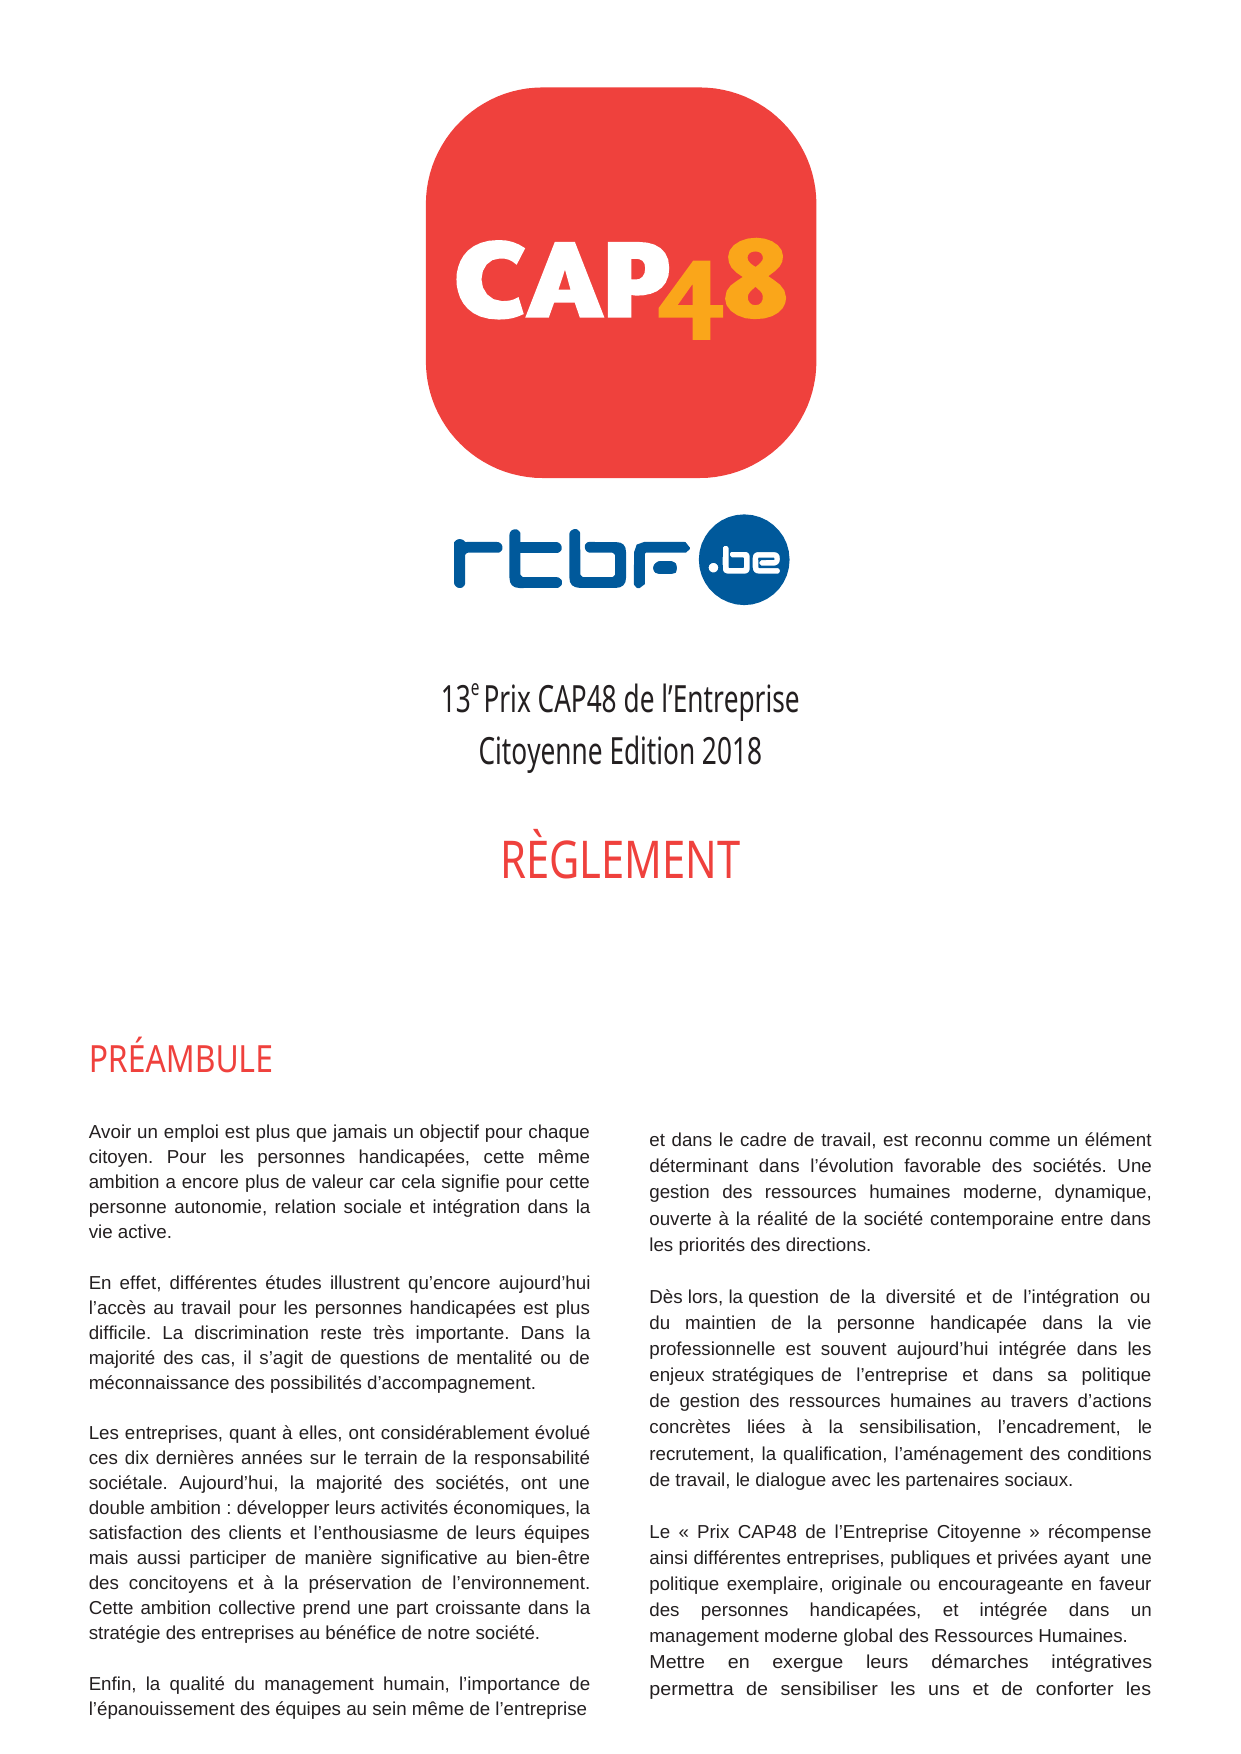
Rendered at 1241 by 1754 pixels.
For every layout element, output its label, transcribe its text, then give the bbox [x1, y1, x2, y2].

text et dans le cadre de travail, est reconnu comme un élément déterminant dans l’évolution favorable des sociétés. Une gestion des ressources humaines moderne, dynamique, ouverte à la réalité de la société contemporaine entre dans les priorités des directions. [649, 1129, 1152, 1255]
text Dès lors, la question de la diversité et de l’intégration ou du maintien de la personne handicapée dans la vie professionnelle est souvent aujourd’hui intégrée dans les enjeux stratégiques de l’entreprise et dans sa politique de gestion des ressources humaines au travers d’actions concrètes liées à la sensibilisation, l’encadrement, le recrutement, la qualification, l’aménagement des conditions de travail, le dialogue avec les partenaires sociaux. [649, 1286, 1152, 1490]
text Mettre en exergue leurs démarches intégratives permettra de sensibiliser les uns et de conforter les autres dans ces exemples à méditer et à suivre. [649, 1651, 1152, 1699]
subtitle Avoir un emploi est plus que jamais un objectif pour chaque citoyen. Pour les personnes handicapées, cette même ambition a encore plus de valeur car cela signifie pour cette personne autonomie, relation sociale et intégration dans la vie active. [88, 1121, 590, 1243]
picture [653, 561, 677, 574]
text Enfin, la qualité du management humain, l’importance de l’épanouissement des équipes au sein même de l’entreprise [88, 1672, 590, 1719]
text RÈGLEMENT [380, 823, 860, 894]
text Le « Prix CAP48 de l’Entreprise Citoyenne » récompense ainsi différentes entreprises, publiques et privées ayant une politique exemplaire, originale ou encourageante en faveur des personnes handicapées, et intégrée dans un management moderne global des Ressources Humaines. [649, 1521, 1152, 1647]
text Les entreprises, quant à elles, ont considérablement évolué ces dix dernières années sur le terrain de la responsabilité sociétale. Aujourd’hui, la majorité des sociétés, ont une double ambition : développer leurs activités économiques, la satisfaction des clients et l’enthousiasme de leurs équipes mais aussi participer de manière significative au bien-être des concitoyens et à la préservation de l’environnement. Cette ambition collective prend une part croissante dans la stratégie des entreprises au bénéfice de notre société. [88, 1422, 590, 1643]
text En effet, différentes études illustrent qu’encore aujourd’hui l’accès au travail pour les personnes handicapées est plus difficile. La discrimination reste très importante. Dans la majorité des cas, il s’agit de questions de mentalité ou de méconnaissance des possibilités d’accompagnement. [88, 1272, 590, 1393]
subtitle 13e Prix CAP48 de l’Entreprise Citoyenne Edition 2018 [380, 672, 860, 776]
subtitle PRÉAMBULE [88, 1032, 1163, 1083]
